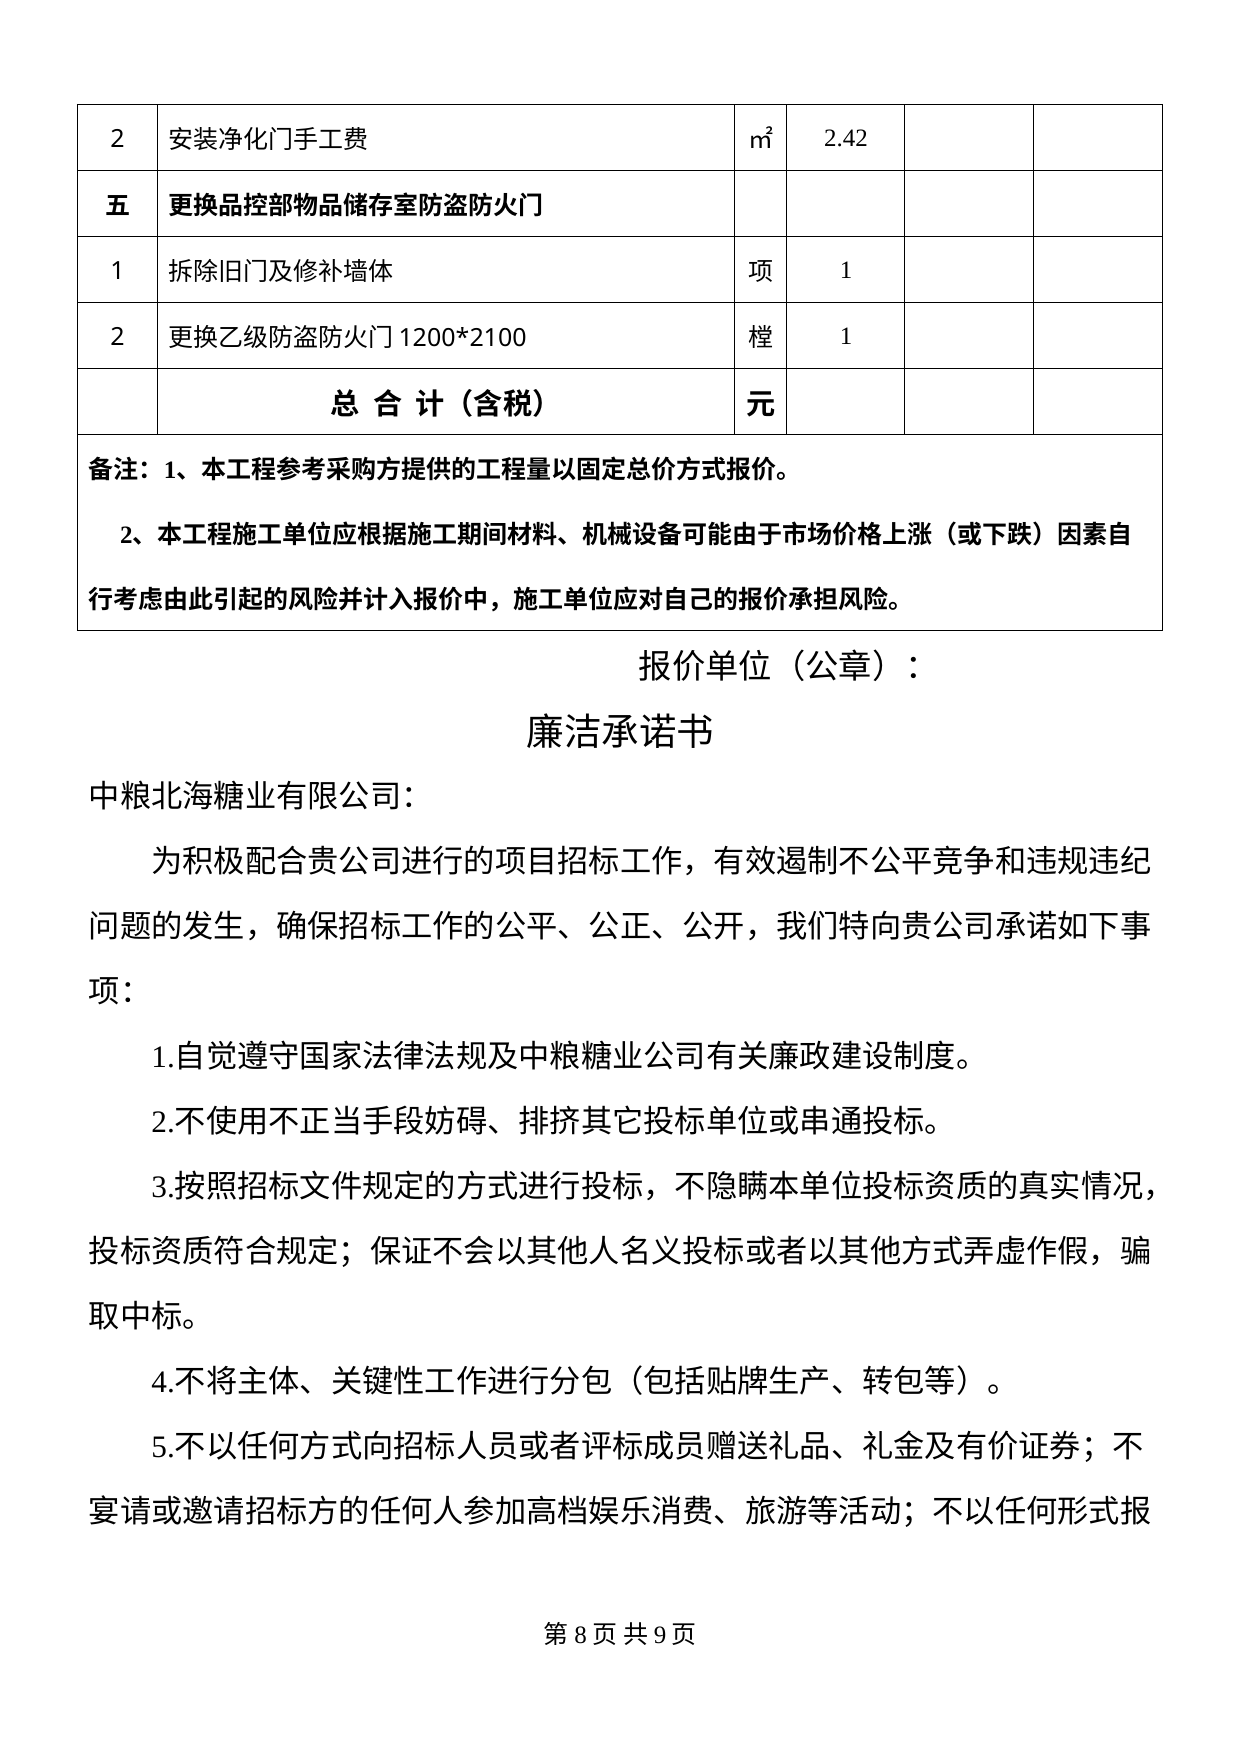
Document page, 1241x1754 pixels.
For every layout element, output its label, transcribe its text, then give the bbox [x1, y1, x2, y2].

table_cell 备注：1、本工程参考采购方提供的工程量以固定总价方式报价。 2、本工程施工单位应根据施工期间材料、机械设备可能由于市场价格上涨（或下跌）因素自行考虑由此引起的风险并计入报价中，施工单位应对自己的报价承担风险。 [78, 435, 1162, 630]
table_cell 2.42 [787, 105, 904, 170]
text 廉洁承诺书 [89, 696, 1152, 761]
text 2.不使用不正当手段妨碍、排挤其它投标单位或串通投标。 [89, 1086, 1152, 1151]
table_cell ㎡ [735, 105, 786, 170]
text 1.自觉遵守国家法律法规及中粮糖业公司有关廉政建设制度。 [89, 1021, 1152, 1086]
table_cell [1034, 171, 1162, 236]
table_cell [1034, 369, 1162, 434]
table_cell 更换乙级防盗防火门1200*2100 [158, 303, 734, 368]
table_cell 元 [735, 369, 786, 434]
table_cell 五 [78, 171, 157, 236]
table_cell 项 [735, 237, 786, 302]
table_cell 1 [787, 237, 904, 302]
table_cell [905, 105, 1033, 170]
table_cell [905, 171, 1033, 236]
table_cell 拆除旧门及修补墙体 [158, 237, 734, 302]
table_cell 2 [78, 303, 157, 368]
table_cell [735, 171, 786, 236]
table_cell 1 [78, 237, 157, 302]
table_cell [78, 369, 157, 434]
table_cell [787, 369, 904, 434]
table_cell 1 [787, 303, 904, 368]
table_cell [1034, 105, 1162, 170]
table_cell [787, 171, 904, 236]
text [89, 1411, 1152, 1541]
table_cell [1034, 237, 1162, 302]
table_cell 安装净化门手工费 [158, 105, 734, 170]
table_cell [905, 237, 1033, 302]
text 中粮北海糖业有限公司： [89, 761, 1152, 826]
table_cell 总 合 计（含税） [158, 369, 734, 434]
table_cell [905, 369, 1033, 434]
text 报价单位（公章）： [89, 631, 1085, 696]
table_cell 樘 [735, 303, 786, 368]
text 4.不将主体、关键性工作进行分包（包括贴牌生产、转包等）。 [89, 1346, 1152, 1411]
table_cell [1034, 303, 1162, 368]
table_cell 更换品控部物品储存室防盗防火门 [158, 171, 734, 236]
text 为积极配合贵公司进行的项目招标工作，有效遏制不公平竞争和违规违纪问题的发生，确保招标工作的公平、公正、公开，我们特向贵公司承诺如下事项： [89, 826, 1152, 1021]
text 3.按照招标文件规定的方式进行投标，不隐瞒本单位投标资质的真实情况，投标资质符合规定；保证不会以其他人名义投标或者以其他方式弄虚作假，骗取中标。 [89, 1151, 1152, 1346]
table_cell [905, 303, 1033, 368]
table_cell 2 [78, 105, 157, 170]
